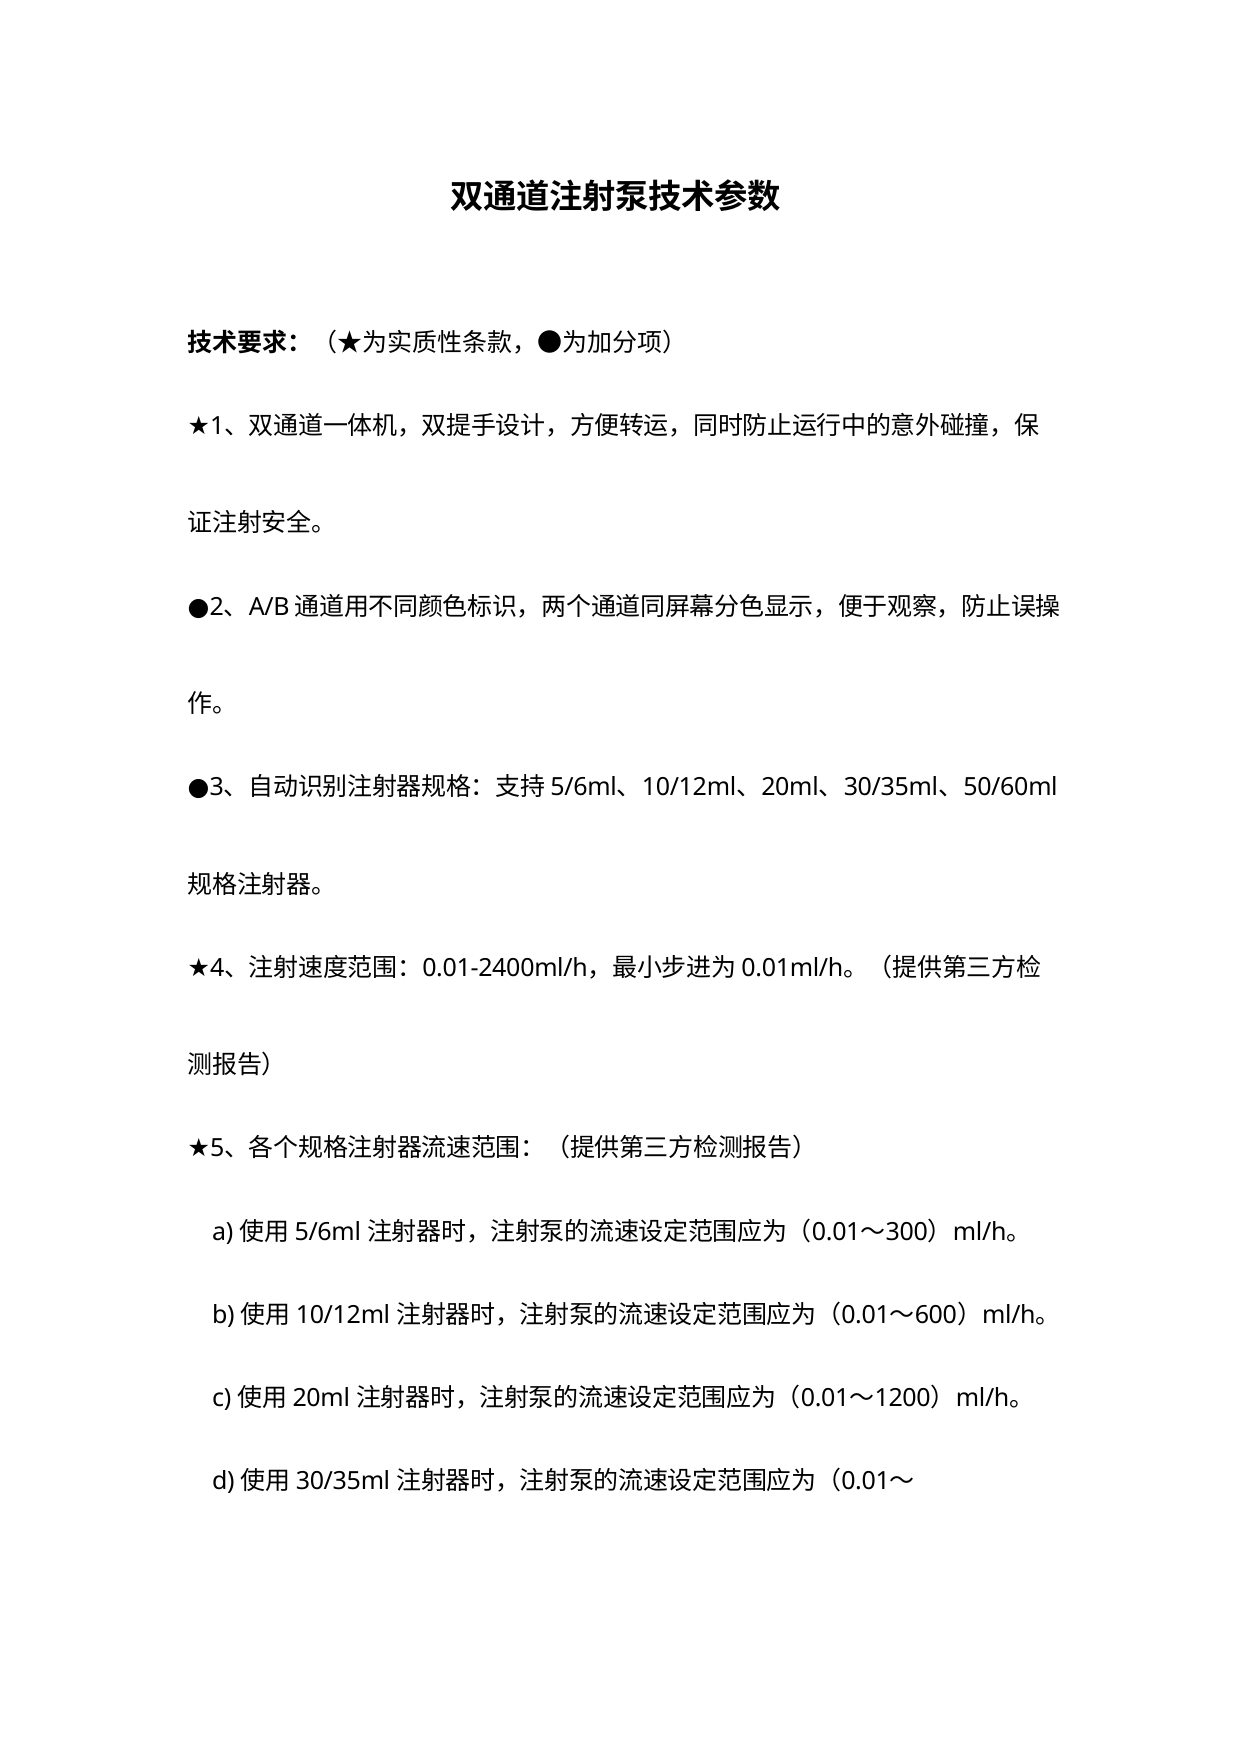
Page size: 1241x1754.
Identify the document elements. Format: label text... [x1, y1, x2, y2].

list 技术要求：（★为实质性条款，●为加分项） [187, 308, 1053, 373]
text ●3、自动识别注射器规格：支持5/6ml、10/12ml、20ml、30/35ml、50/60ml规格注射器。 [187, 752, 1063, 915]
text c) 使用 20ml 注射器时，注射泵的流速设定范围应为（0.01～1200）ml/h。 [187, 1363, 1063, 1428]
text a) 使用 5/6ml 注射器时，注射泵的流速设定范围应为（0.01～300）ml/h。 [187, 1197, 1063, 1262]
text ★5、各个规格注射器流速范围：（提供第三方检测报告） [187, 1113, 1063, 1178]
text ★1、双通道一体机，双提手设计，方便转运，同时防止运行中的意外碰撞，保证注射安全。 [187, 391, 1063, 553]
text ★4、注射速度范围：0.01-2400ml/h，最小步进为0.01ml/h。（提供第三方检测报告） [187, 933, 1063, 1095]
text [187, 1446, 1063, 1511]
text b) 使用 10/12ml 注射器时，注射泵的流速设定范围应为（0.01～600）ml/h。 [187, 1280, 1063, 1345]
text ●2、A/B通道用不同颜色标识，两个通道同屏幕分色显示，便于观察，防止误操作。 [187, 572, 1063, 734]
list 双通道注射泵技术参数 [187, 162, 1053, 227]
